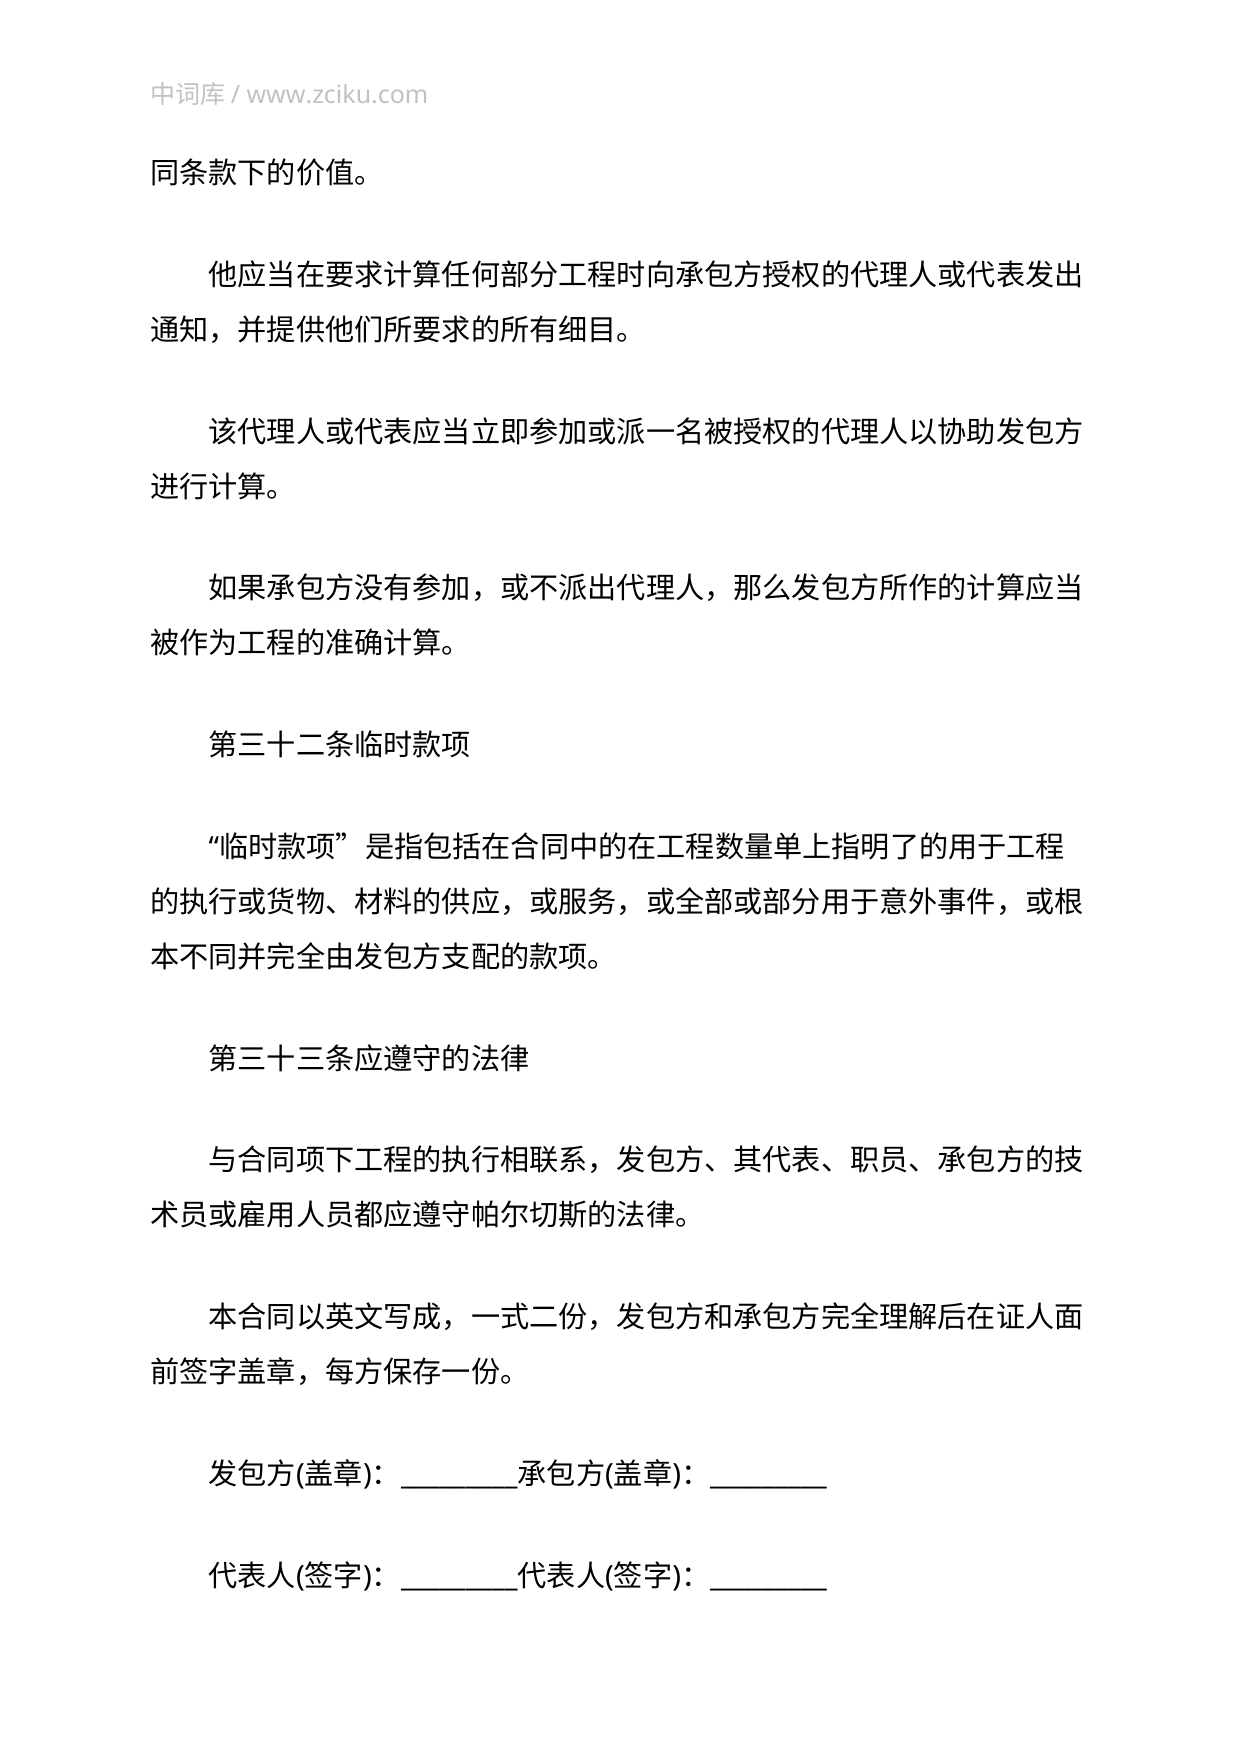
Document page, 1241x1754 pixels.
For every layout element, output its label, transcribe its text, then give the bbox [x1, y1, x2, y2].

text “临时款项”是指包括在合同中的在工程数量单上指明了的用于工程的执行或货物、材料的供应，或服务，或全部或部分用于意外事件，或根本不同并完全由发包方支配的款项。 [150, 823, 1090, 976]
text 本合同以英文写成，一式二份，发包方和承包方完全理解后在证人面前签字盖章，每方保存一份。 [150, 1294, 1090, 1391]
text 代表人(签字)：_________代表人(签字)：_________ [150, 1552, 1090, 1595]
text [150, 150, 1090, 192]
text 发包方(盖章)：_________承包方(盖章)：_________ [150, 1450, 1090, 1493]
text 与合同项下工程的执行相联系，发包方、其代表、职员、承包方的技术员或雇用人员都应遵守帕尔切斯的法律。 [150, 1137, 1090, 1234]
text 第三十三条应遵守的法律 [150, 1035, 1090, 1077]
text 他应当在要求计算任何部分工程时向承包方授权的代理人或代表发出通知，并提供他们所要求的所有细目。 [150, 252, 1090, 349]
text 该代理人或代表应当立即参加或派一名被授权的代理人以协助发包方进行计算。 [150, 408, 1090, 506]
text 第三十二条临时款项 [150, 722, 1090, 764]
text 如果承包方没有参加，或不派出代理人，那么发包方所作的计算应当被作为工程的准确计算。 [150, 565, 1090, 662]
